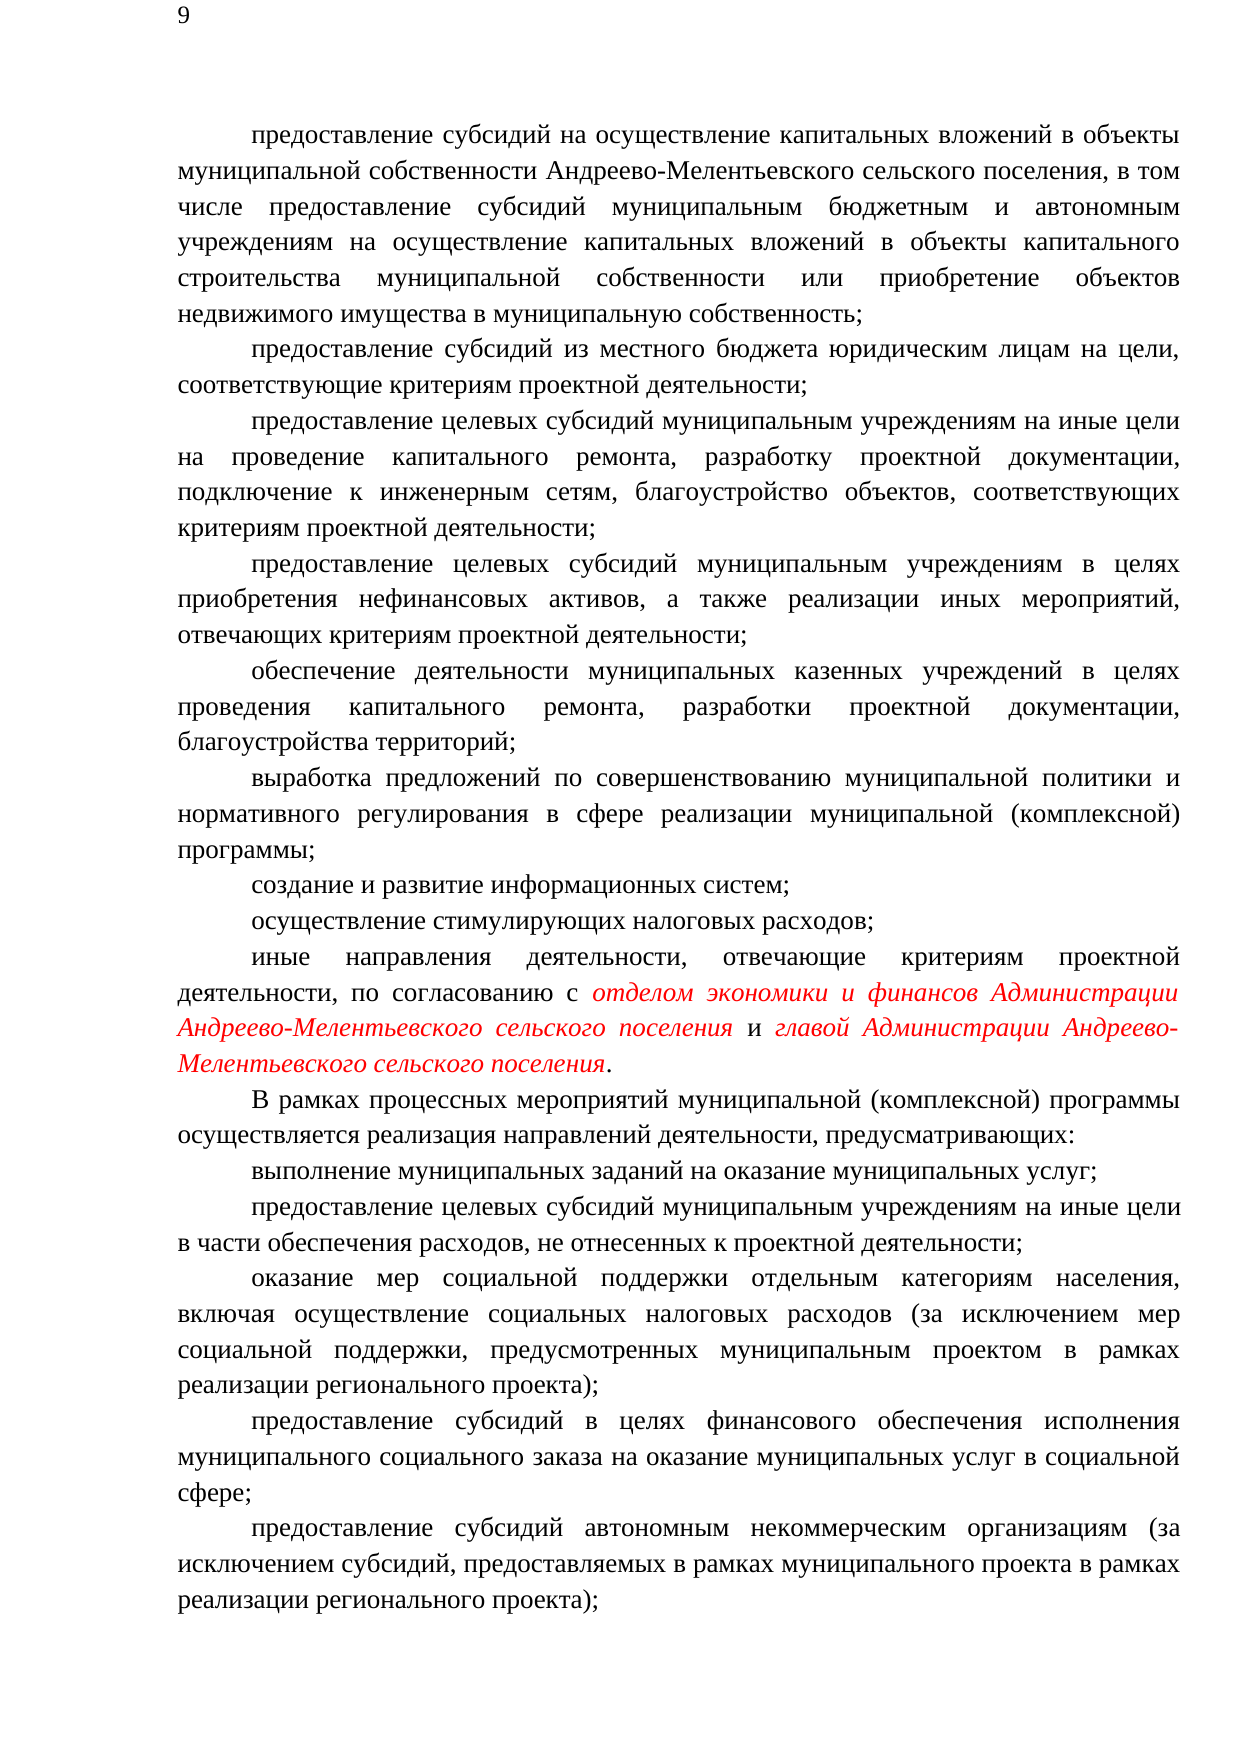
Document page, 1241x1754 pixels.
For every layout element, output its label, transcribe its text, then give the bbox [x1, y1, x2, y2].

text предоставление целевых субсидий муниципальным учреждениям на иные цели в части обеспечения расходов, не отнесенных к проектной деятельности; [177, 1190, 1181, 1257]
text предоставление субсидий на осуществление капитальных вложений в объекты муниципальной собственности Андреево-Мелентьевского сельского поселения, в том числе предоставление субсидий муниципальным бюджетным и автономным учреждениям на осуществление капитальных вложений в объекты капитального строительства муниципальной собственности или приобретение объектов недвижимого имущества в муниципальную собственность; [177, 118, 1181, 328]
text оказание мер социальной поддержки отдельным категориям населения, включая осуществление социальных налоговых расходов (за исключением мер социальной поддержки, предусмотренных муниципальным проектом в рамках реализации регионального проекта); [177, 1261, 1181, 1400]
text иные направления деятельности, отвечающие критериям проектной деятельности, по согласованию с отделом экономики и финансов Администрации Андреево-Мелентьевского сельского поселения и главой Администрации Андреево-Мелентьевского сельского поселения. [177, 940, 1181, 1078]
text обеспечение деятельности муниципальных казенных учреждений в целях проведения капитального ремонта, разработки проектной документации, благоустройства территорий; [177, 654, 1181, 757]
text В рамках процессных мероприятий муниципальной (комплексной) программы осуществляется реализация направлений деятельности, предусматривающих: [177, 1083, 1181, 1150]
text предоставление субсидий в целях финансового обеспечения исполнения муниципального социального заказа на оказание муниципальных услуг в социальной сфере; [177, 1404, 1181, 1507]
text предоставление целевых субсидий муниципальным учреждениям на иные цели на проведение капитального ремонта, разработку проектной документации, подключение к инженерным сетям, благоустройство объектов, соответствующих критериям проектной деятельности; [177, 404, 1181, 542]
text выработка предложений по совершенствованию муниципальной политики и нормативного регулирования в сфере реализации муниципальной (комплексной) программы; [177, 761, 1181, 864]
text осуществление стимулирующих налоговых расходов; [177, 904, 1181, 935]
text предоставление субсидий автономным некоммерческим организациям (за исключением субсидий, предоставляемых в рамках муниципального проекта в рамках реализации регионального проекта); [177, 1512, 1181, 1614]
text предоставление субсидий из местного бюджета юридическим лицам на цели, соответствующие критериям проектной деятельности; [177, 332, 1181, 399]
text выполнение муниципальных заданий на оказание муниципальных услуг; [177, 1154, 1181, 1185]
text создание и развитие информационных систем; [177, 868, 1181, 899]
text предоставление целевых субсидий муниципальным учреждениям в целях приобретения нефинансовых активов, а также реализации иных мероприятий, отвечающих критериям проектной деятельности; [177, 547, 1181, 649]
